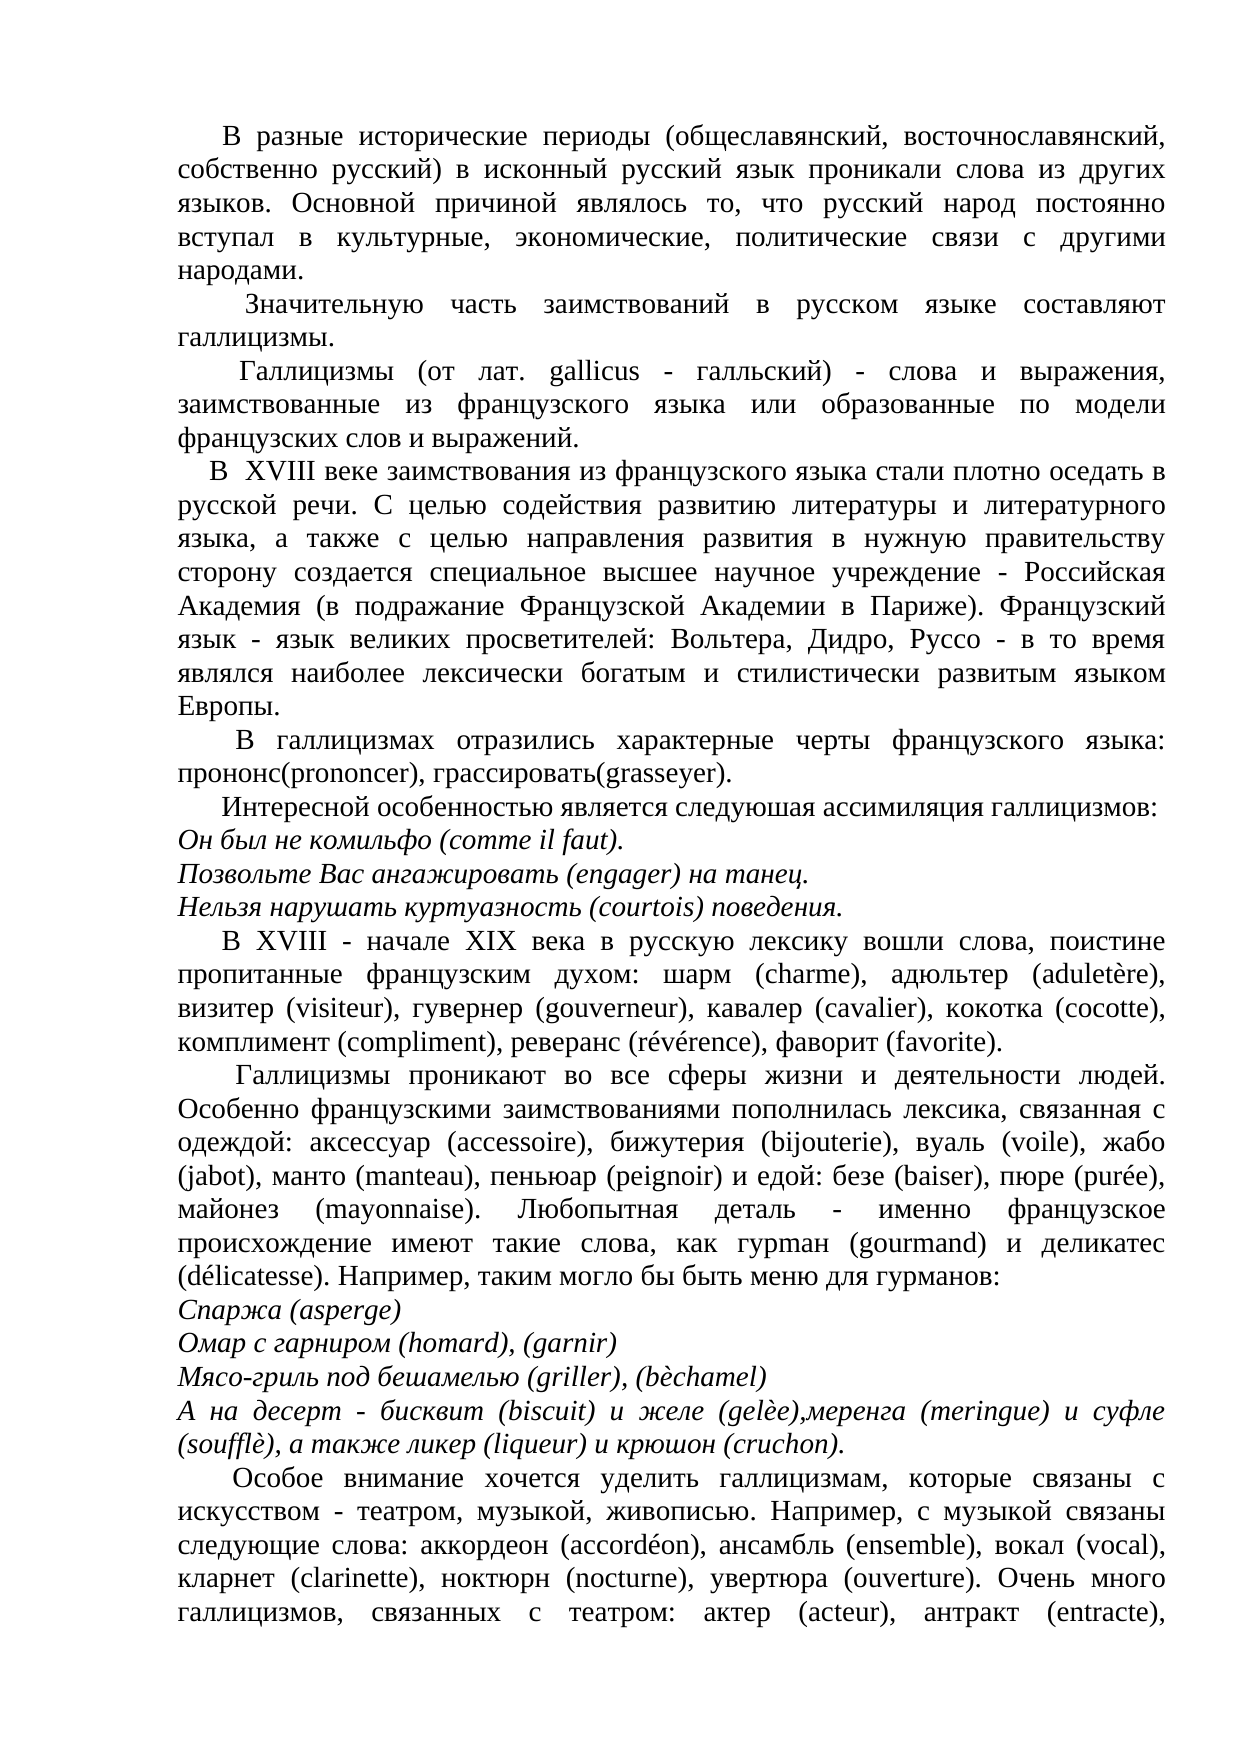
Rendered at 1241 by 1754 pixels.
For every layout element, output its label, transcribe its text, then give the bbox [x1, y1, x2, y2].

text Позвольте Вас ангажировать (engager) на танец. [177, 856, 1167, 889]
text В галлицизмах отразились характерные черты французского языка: прононс(prononcer), грассировать(grasseyer). [177, 722, 1167, 789]
text Спаржа (asperge) [177, 1292, 1167, 1326]
text А на десерт - бисквит (biscuit) и желе (gelèe),меренга (meringue) и суфле (soufflè), а также ликер (liqueur) и крюшон (cruchon). [177, 1393, 1167, 1460]
text Мясо-гриль под бешамелью (griller), (bèchamel) [177, 1359, 1167, 1393]
text Интересной особенностью является следуюшая ассимиляция галлицизмов: [177, 789, 1167, 822]
text Он был не комильфо (сотте il faut). [177, 822, 1167, 856]
text Нельзя нарушать куртуазность (courtois) nоведения. [177, 889, 1167, 923]
text В XVIII веке заимствования из французского языка стали плотно оседать в русской речи. С целью содействия развитию литературы и литературного языка, а также с целью направления развития в нужную правительству сторону создается специальное высшее научное учреждение - Российская Академия (в подражание Французской Академии в Париже). Французский язык - язык великих просветителей: Вольтера, Дидро, Руссо - в то время являлся наиболее лексически богатым и стилистически развитым языком Европы. [177, 453, 1167, 722]
text В разные исторические периоды (общеславянский, восточнославянский, собственно русский) в исконный русский язык проникали слова из других языков. Основной причиной являлось то, что русский народ постоянно вступал в культурные, экономические, политические связи с другими народами. [177, 118, 1167, 286]
text Омар с гарниром (homard), (garnir) [177, 1326, 1167, 1359]
text Значительную часть заимствований в русском языке составляют галлицизмы. [177, 286, 1167, 353]
text Галлицизмы (от лат. gallicus - галльский) - слова и выражения, заимствованные из французского языка или образованные по модели французских слов и выражений. [177, 353, 1167, 453]
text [177, 1460, 1167, 1627]
text Галлицизмы проникают во все сферы жизни и деятельности людей. Особенно французскими заимствованиями пополнилась лексика, связанная с одеждой: аксессуар (accessoire), бижутерия (bijouterie), вуаль (voile), жабо (jabot), манто (manteau), пеньюар (peignoir) и едой: безе (baiser), пюре (purée), майонез (mayonnaise). Любопытная деталь - именно французское происхождение имеют такие слова, как гурmан (gourmand) и деликатес (délicatesse). Например, таким могло бы быть меню для гурманов: [177, 1057, 1167, 1292]
text В XVIII - начале XIX века в русскую лексику вошли слова, поистине пропитанные французским духом: шарм (charme), адюльтер (aduletère), визитер (visiteur), гувернер (gouverneur), кавалер (cavalier), кокотка (cocotte), комплимент (compliment), реверанс (révérence), фаворит (favorite). [177, 923, 1167, 1057]
